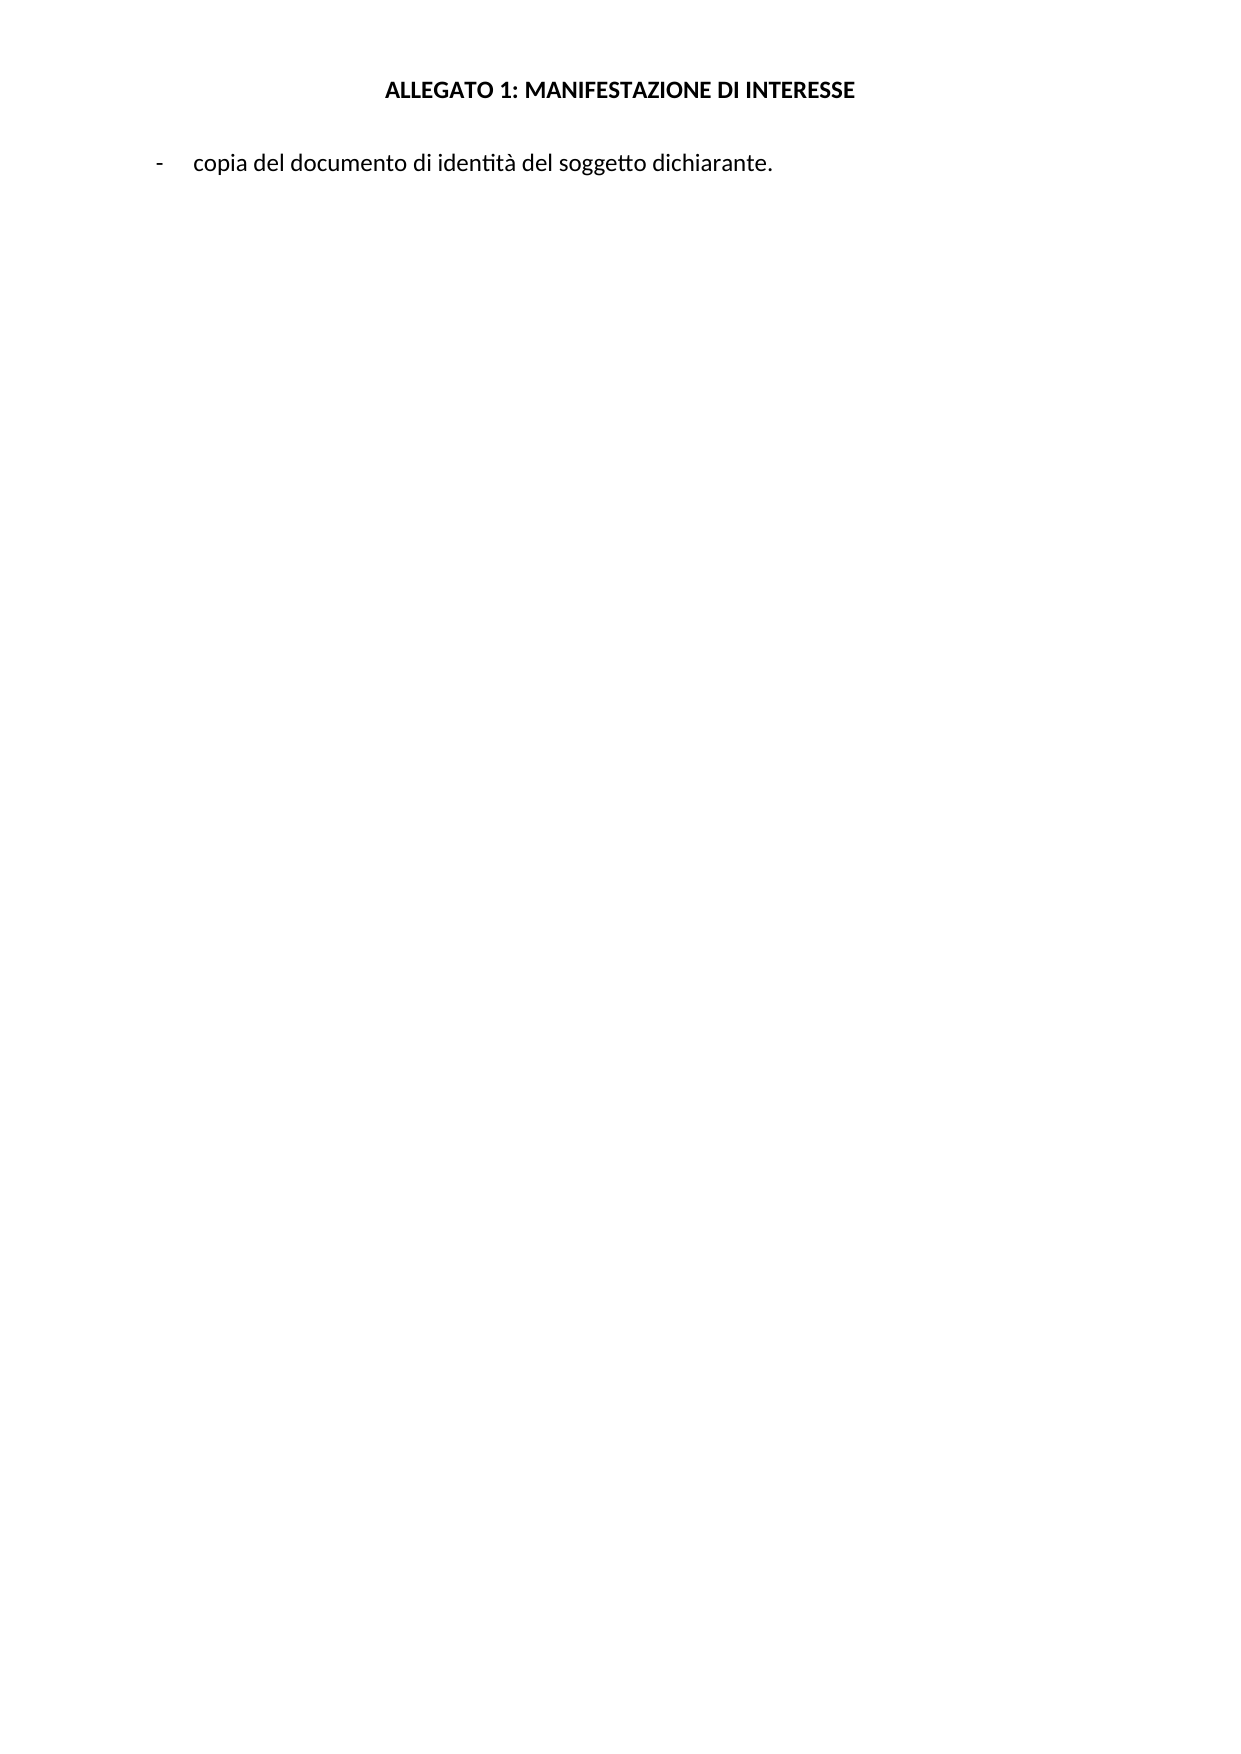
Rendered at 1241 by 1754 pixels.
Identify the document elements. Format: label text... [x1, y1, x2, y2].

list copia del documento di identità del soggetto dichiarante. [156, 148, 1122, 178]
